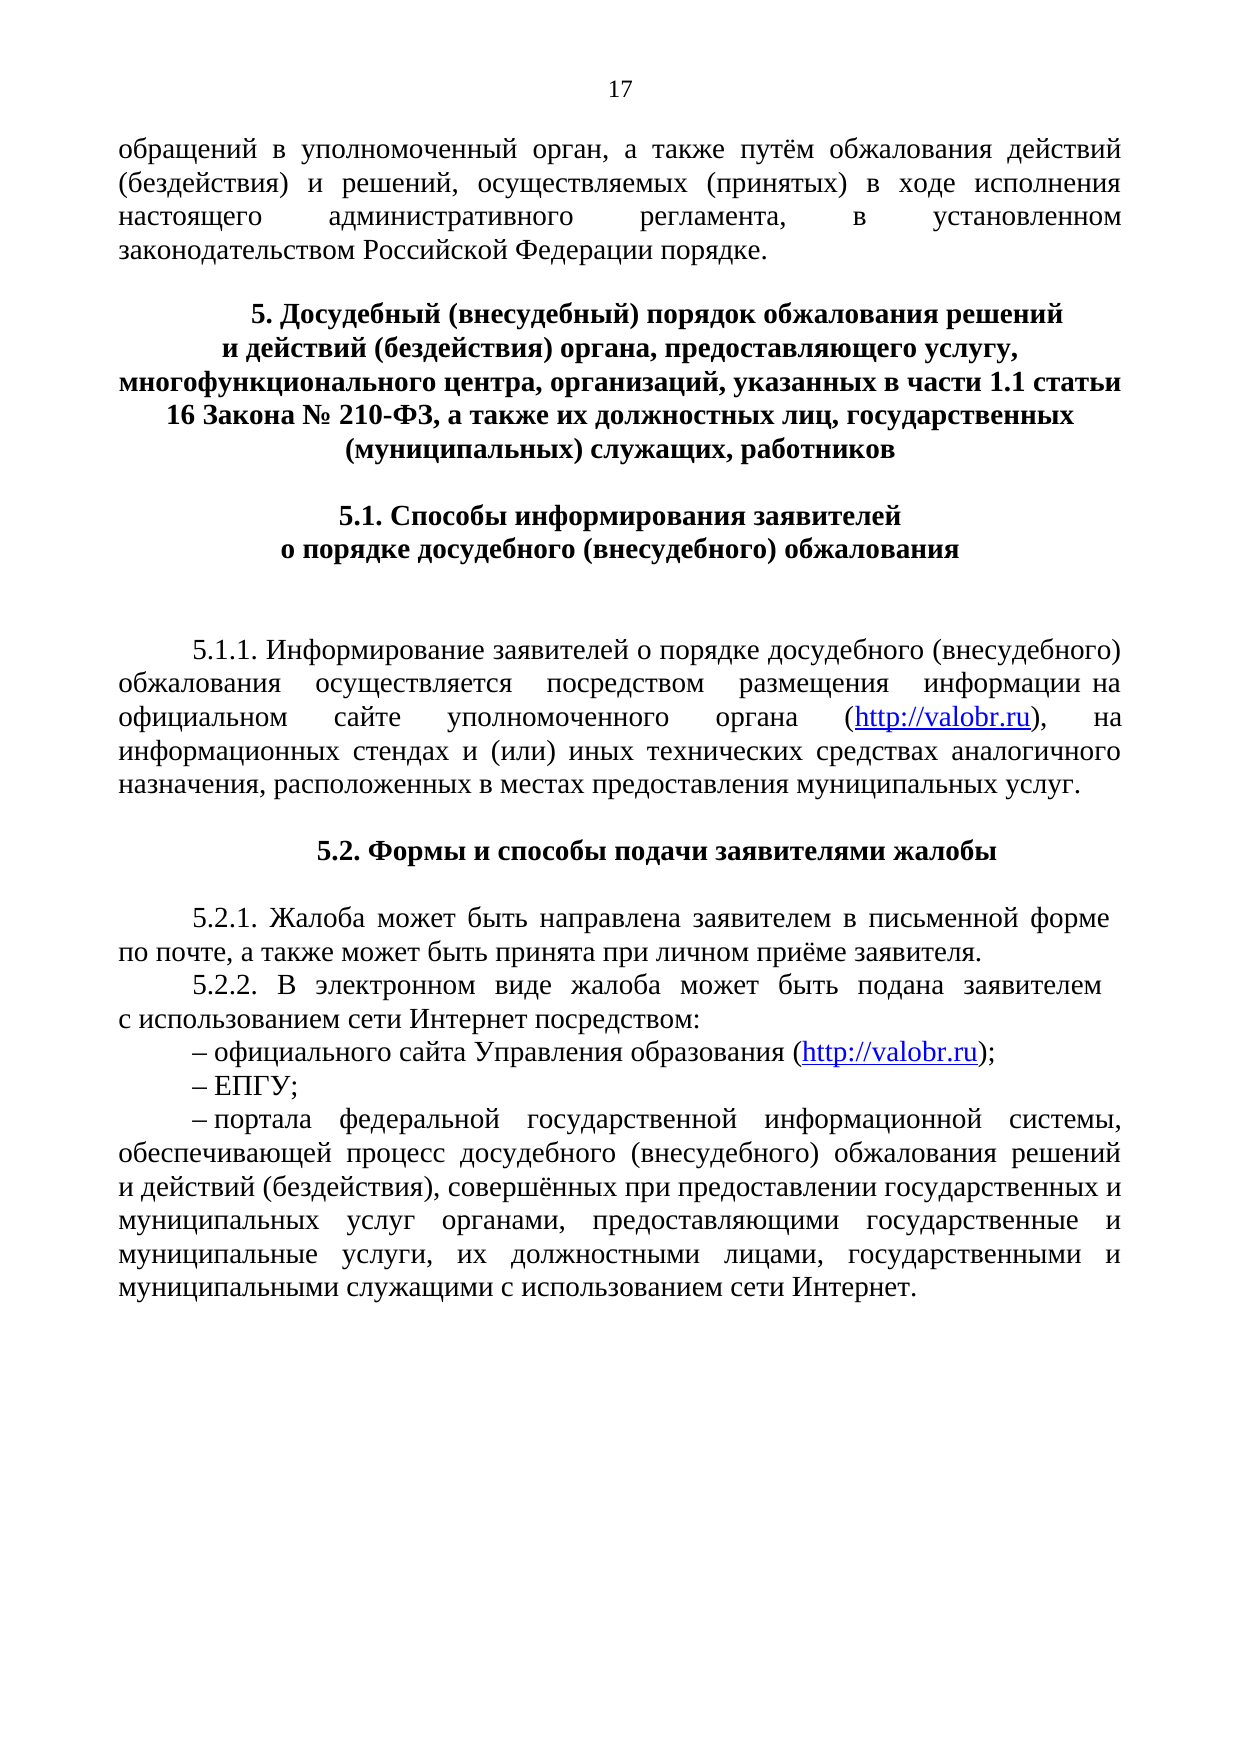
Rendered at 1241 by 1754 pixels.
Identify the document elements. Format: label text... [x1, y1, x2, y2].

text ‒ официального сайта Управления образования (); [118, 1034, 1122, 1068]
text 5.1. Способы информирования заявителей о порядке досудебного (внесудебного) обжалования [118, 498, 1122, 565]
text 5.2. Формы и способы подачи заявителями жалобы [118, 833, 1122, 867]
text ‒ ЕПГУ; [118, 1068, 1122, 1102]
text 5.2.2. В электронном виде жалоба может быть подана заявителем с использованием сети Интернет посредством: [118, 967, 1122, 1034]
text 5. Досудебный (внесудебный) порядок обжалования решений и действий (бездействия) органа, предоставляющего услугу, многофункционального центра, организаций, указанных в части 1.1 статьи 16 Закона № 210-ФЗ, а также их должностных лиц, государственных (муниципальных) служащих, работников [118, 297, 1122, 464]
text 5.1.1. Информирование заявителей о порядке досудебного (внесудебного) обжалования осуществляется посредством размещения информации на официальном сайте уполномоченного органа (http://valobr.ru), на информационных стендах и (или) иных технических средствах аналогичного назначения, расположенных в местах предоставления муниципальных услуг. [118, 632, 1122, 800]
text 5.2.1. Жалоба может быть направлена заявителем в письменной форме по почте, а также может быть принята при личном приёме заявителя. [118, 900, 1122, 967]
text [118, 131, 1122, 265]
text ‒ портала федеральной государственной информационной системы, обеспечивающей процесс досудебного (внесудебного) обжалования решений и действий (бездействия), совершённых при предоставлении государственных и муниципальных услуг органами, предоставляющими государственные и муниципальные услуги, их должностными лицами, государственными и муниципальными служащими с использованием сети Интернет. [118, 1102, 1122, 1303]
